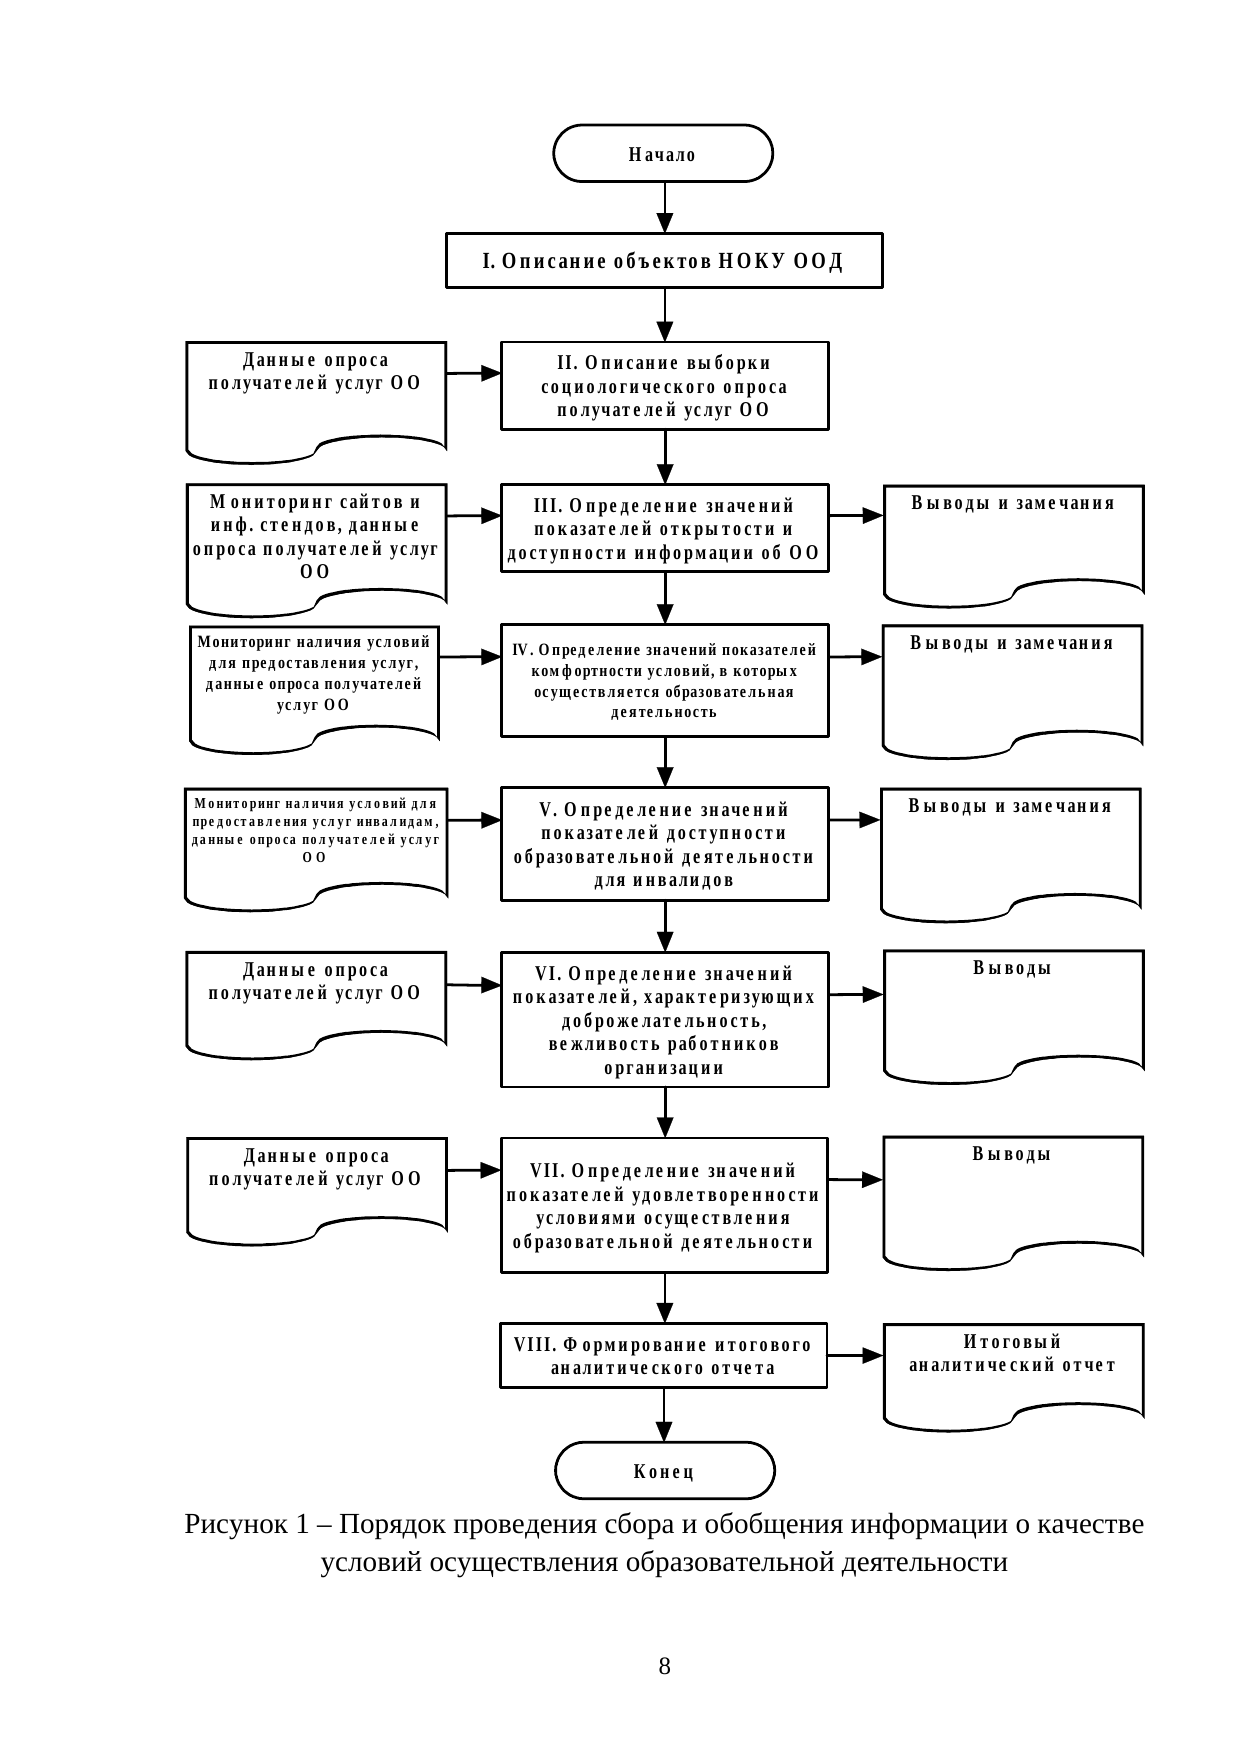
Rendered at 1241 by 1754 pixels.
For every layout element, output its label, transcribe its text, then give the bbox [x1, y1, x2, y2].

text Рисунок 1 – Порядок проведения сбора и обобщения информации о качестве условий осуществления образовательной деятельности [177, 1506, 1152, 1578]
